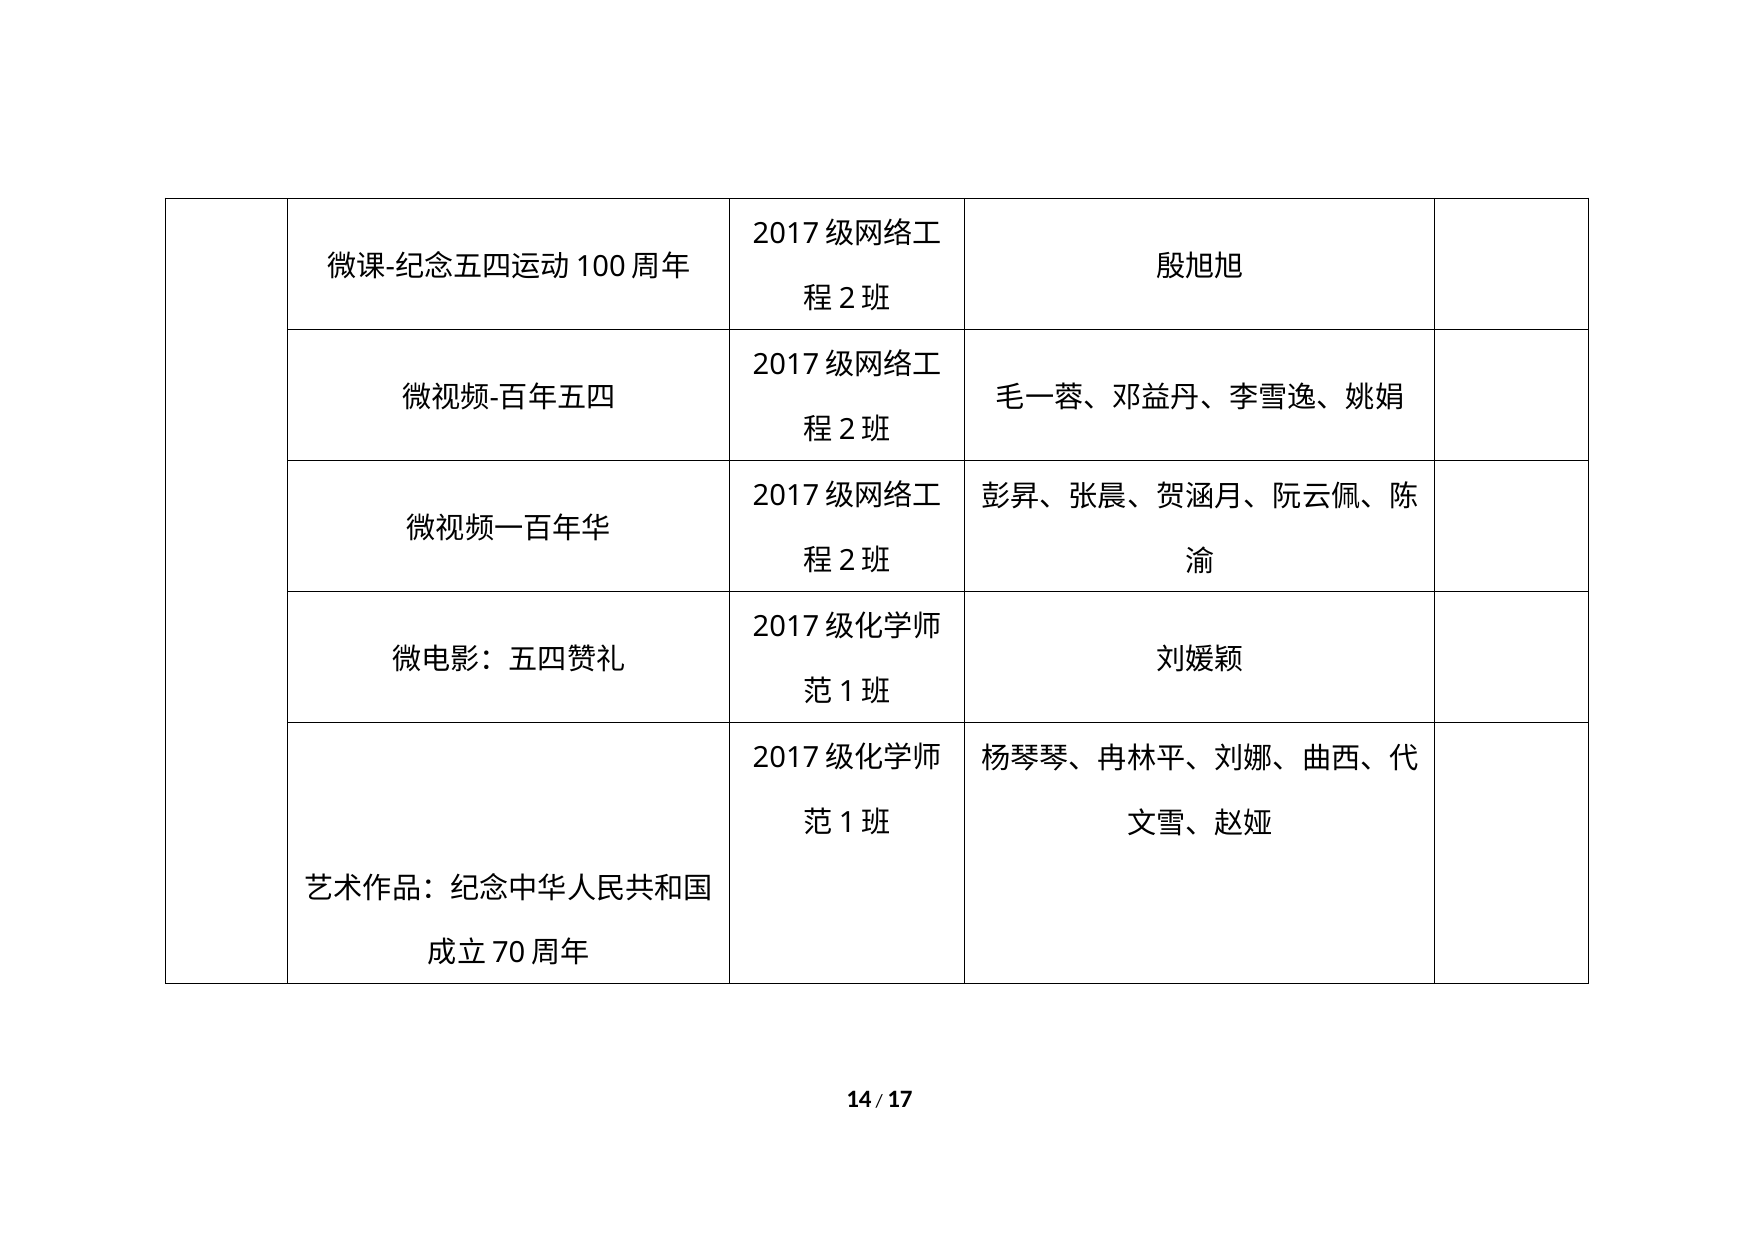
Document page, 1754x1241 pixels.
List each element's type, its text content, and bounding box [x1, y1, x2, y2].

table_cell 2017级化学师范1班 [730, 592, 964, 722]
table_cell 刘媛颖 [965, 592, 1434, 722]
table_cell 微视频一百年华 [288, 461, 729, 591]
table_cell [1435, 199, 1588, 329]
table_cell 殷旭旭 [965, 199, 1434, 329]
table_cell [1435, 592, 1588, 722]
table_cell 微电影：五四赞礼 [288, 592, 729, 722]
table_cell 2017级网络工程2班 [730, 199, 964, 329]
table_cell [965, 723, 1434, 983]
table_cell 彭昇、张晨、贺涵月、阮云佩、陈渝 [965, 461, 1434, 591]
table_cell 微视频-百年五四 [288, 330, 729, 460]
table_cell 微课-纪念五四运动100周年 [288, 199, 729, 329]
table_cell 毛一蓉、邓益丹、李雪逸、姚娟 [965, 330, 1434, 460]
table_cell [1435, 461, 1588, 591]
table_cell 2017级化学师范1班 [730, 723, 964, 983]
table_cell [288, 723, 729, 983]
table_cell [1435, 723, 1588, 983]
table_cell 2017级网络工程2班 [730, 330, 964, 460]
table_cell [1435, 330, 1588, 460]
table_cell 2017级网络工程2班 [730, 461, 964, 591]
